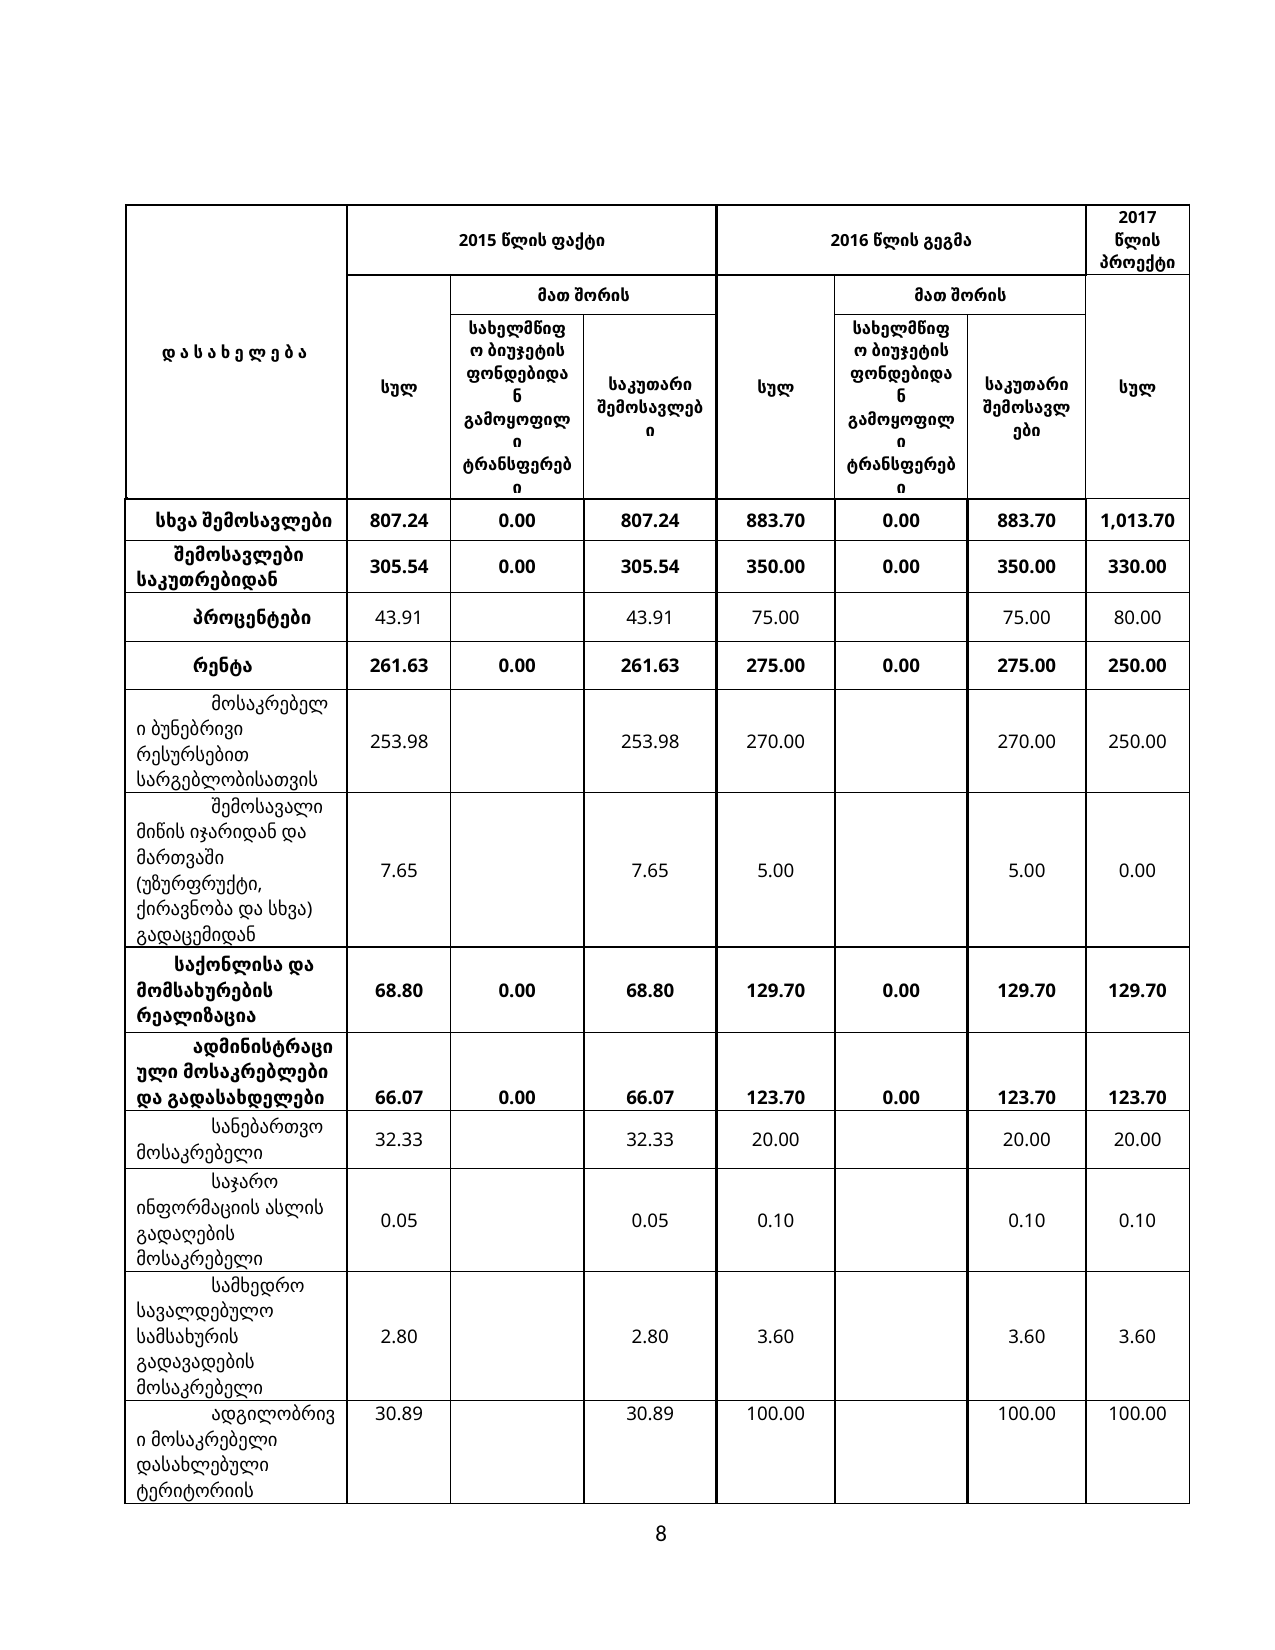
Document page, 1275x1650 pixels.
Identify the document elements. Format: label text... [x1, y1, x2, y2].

table_cell 20.00 [969, 1111, 1085, 1168]
table_cell 270.00 [718, 690, 834, 792]
table_cell 75.00 [718, 593, 834, 641]
table_cell 0.00 [836, 642, 966, 689]
table_cell მათ შორის [451, 276, 715, 314]
table_cell 275.00 [718, 642, 834, 689]
table_cell პროცენტები [126, 593, 346, 641]
table_cell [451, 1111, 583, 1168]
table_cell 305.54 [348, 541, 450, 592]
table_cell რენტა [126, 642, 346, 689]
table_cell 5.00 [969, 793, 1085, 946]
table_cell 123.70 [969, 1033, 1085, 1110]
table_cell 883.70 [969, 500, 1085, 540]
table_cell სანებართვო მოსაკრებელი [126, 1111, 346, 1168]
table_cell 20.00 [718, 1111, 834, 1168]
table_cell 30.89 [348, 1401, 450, 1503]
table_cell 0.05 [585, 1169, 715, 1271]
table_cell 7.65 [585, 793, 715, 946]
table_cell 0.05 [348, 1169, 450, 1271]
table_cell [836, 690, 966, 792]
table_cell 129.70 [1087, 948, 1189, 1032]
table_cell 350.00 [969, 541, 1085, 592]
table_cell 2.80 [348, 1272, 450, 1399]
table_cell 66.07 [348, 1033, 450, 1110]
table_cell 123.70 [1087, 1033, 1189, 1110]
table_cell 0.00 [451, 642, 583, 689]
table_cell ადგილობრივი მოსაკრებელი დასახლებული ტერიტორიის დასუფთავებისათვის [126, 1401, 346, 1503]
table_cell 32.33 [348, 1111, 450, 1168]
table_cell 43.91 [585, 593, 715, 641]
table_cell 0.10 [969, 1169, 1085, 1271]
table_cell [836, 1401, 966, 1503]
table_cell 80.00 [1087, 593, 1189, 641]
table_cell საქონლისა და მომსახურების რეალიზაცია [126, 948, 346, 1032]
table_cell საჯარო ინფორმაციის ასლის გადაღების მოსაკრებელი [126, 1169, 346, 1271]
table_cell 129.70 [969, 948, 1085, 1032]
table_cell 2.80 [585, 1272, 715, 1399]
table_cell [451, 1169, 583, 1271]
table_cell 275.00 [969, 642, 1085, 689]
table_cell 0.10 [718, 1169, 834, 1271]
table_cell 0.00 [451, 500, 583, 540]
table_cell 261.63 [585, 642, 715, 689]
table_cell სულ [718, 276, 834, 498]
table_cell 66.07 [585, 1033, 715, 1110]
table_cell 883.70 [718, 500, 834, 540]
table_header 2016 წლის გეგმა [718, 206, 1085, 274]
table_cell სახელმწიფო ბიუჯეტის ფონდებიდან გამოყოფილი ტრანსფერები [451, 315, 583, 498]
table_cell 253.98 [348, 690, 450, 792]
table_cell 0.00 [836, 948, 966, 1032]
table_cell სულ [1086, 275, 1189, 498]
table_cell 0.00 [451, 948, 583, 1032]
table_cell სულ [348, 276, 450, 498]
table_cell 7.65 [348, 793, 450, 946]
table_cell [836, 593, 966, 641]
table_cell [451, 1401, 583, 1503]
table_cell 3.60 [1087, 1272, 1189, 1399]
table_cell [451, 690, 583, 792]
table_cell 100.00 [1087, 1401, 1189, 1503]
table_cell 0.00 [451, 541, 583, 592]
table_cell 261.63 [348, 642, 450, 689]
table_cell 75.00 [969, 593, 1085, 641]
table_cell 350.00 [718, 541, 834, 592]
table_header 2015 წლის ფაქტი [348, 206, 715, 274]
table_cell 270.00 [969, 690, 1085, 792]
table_cell სამხედრო სავალდებულო სამსახურის გადავადების მოსაკრებელი [126, 1272, 346, 1399]
table_cell 305.54 [585, 541, 715, 592]
table_cell 250.00 [1087, 642, 1189, 689]
table_cell [836, 793, 966, 946]
table_cell 253.98 [585, 690, 715, 792]
table_cell 123.70 [718, 1033, 834, 1110]
table_cell [451, 1272, 583, 1399]
table_cell 250.00 [1087, 690, 1189, 792]
table_cell 0.00 [836, 500, 966, 540]
table_cell [451, 593, 583, 641]
table_cell 30.89 [585, 1401, 715, 1503]
table_cell შემოსავლები საკუთრებიდან [126, 541, 346, 592]
table_header 2017 წლის პროექტი [1087, 206, 1189, 274]
table_cell მოსაკრებელი ბუნებრივი რესურსებით სარგებლობისათვის [126, 690, 346, 792]
table_cell ადმინისტრაციული მოსაკრებლები და გადასახდელები [126, 1033, 346, 1110]
table_cell საკუთარი შემოსავლები [968, 315, 1085, 498]
table_cell 20.00 [1087, 1111, 1189, 1168]
table_cell 5.00 [718, 793, 834, 946]
table_cell 100.00 [969, 1401, 1085, 1503]
table_cell 68.80 [585, 948, 715, 1032]
table_cell სხვა შემოსავლები [126, 500, 346, 540]
table_cell 3.60 [718, 1272, 834, 1399]
table_cell 129.70 [718, 948, 834, 1032]
table_cell 43.91 [348, 593, 450, 641]
table_cell 807.24 [348, 500, 450, 540]
table_header დ ა ს ა ხ ე ლ ე ბ ა [127, 206, 346, 498]
table_cell 68.80 [348, 948, 450, 1032]
table_cell სახელმწიფო ბიუჯეტის ფონდებიდან გამოყოფილი ტრანსფერები [835, 315, 967, 498]
table_cell 1,013.70 [1087, 499, 1189, 540]
table_cell შემოსავალი მიწის იჯარიდან და მართვაში (უზურფრუქტი, ქირავნობა და სხვა) გადაცემიდან [126, 793, 346, 946]
table_cell მათ შორის [835, 276, 1085, 314]
table_cell 0.00 [451, 1033, 583, 1110]
table_cell [836, 1111, 966, 1168]
table_cell [451, 793, 583, 946]
table_cell [836, 1272, 966, 1399]
table_cell [836, 1169, 966, 1271]
table_cell 0.00 [1087, 793, 1189, 946]
table_cell 330.00 [1087, 541, 1189, 592]
table_cell საკუთარი შემოსავლები [584, 315, 715, 498]
table_cell 0.10 [1087, 1169, 1189, 1271]
table_cell 100.00 [718, 1401, 834, 1503]
table_cell 3.60 [969, 1272, 1085, 1399]
table_cell 0.00 [836, 541, 966, 592]
table_cell 32.33 [585, 1111, 715, 1168]
table_cell 807.24 [585, 500, 715, 540]
table_cell 0.00 [836, 1033, 966, 1110]
